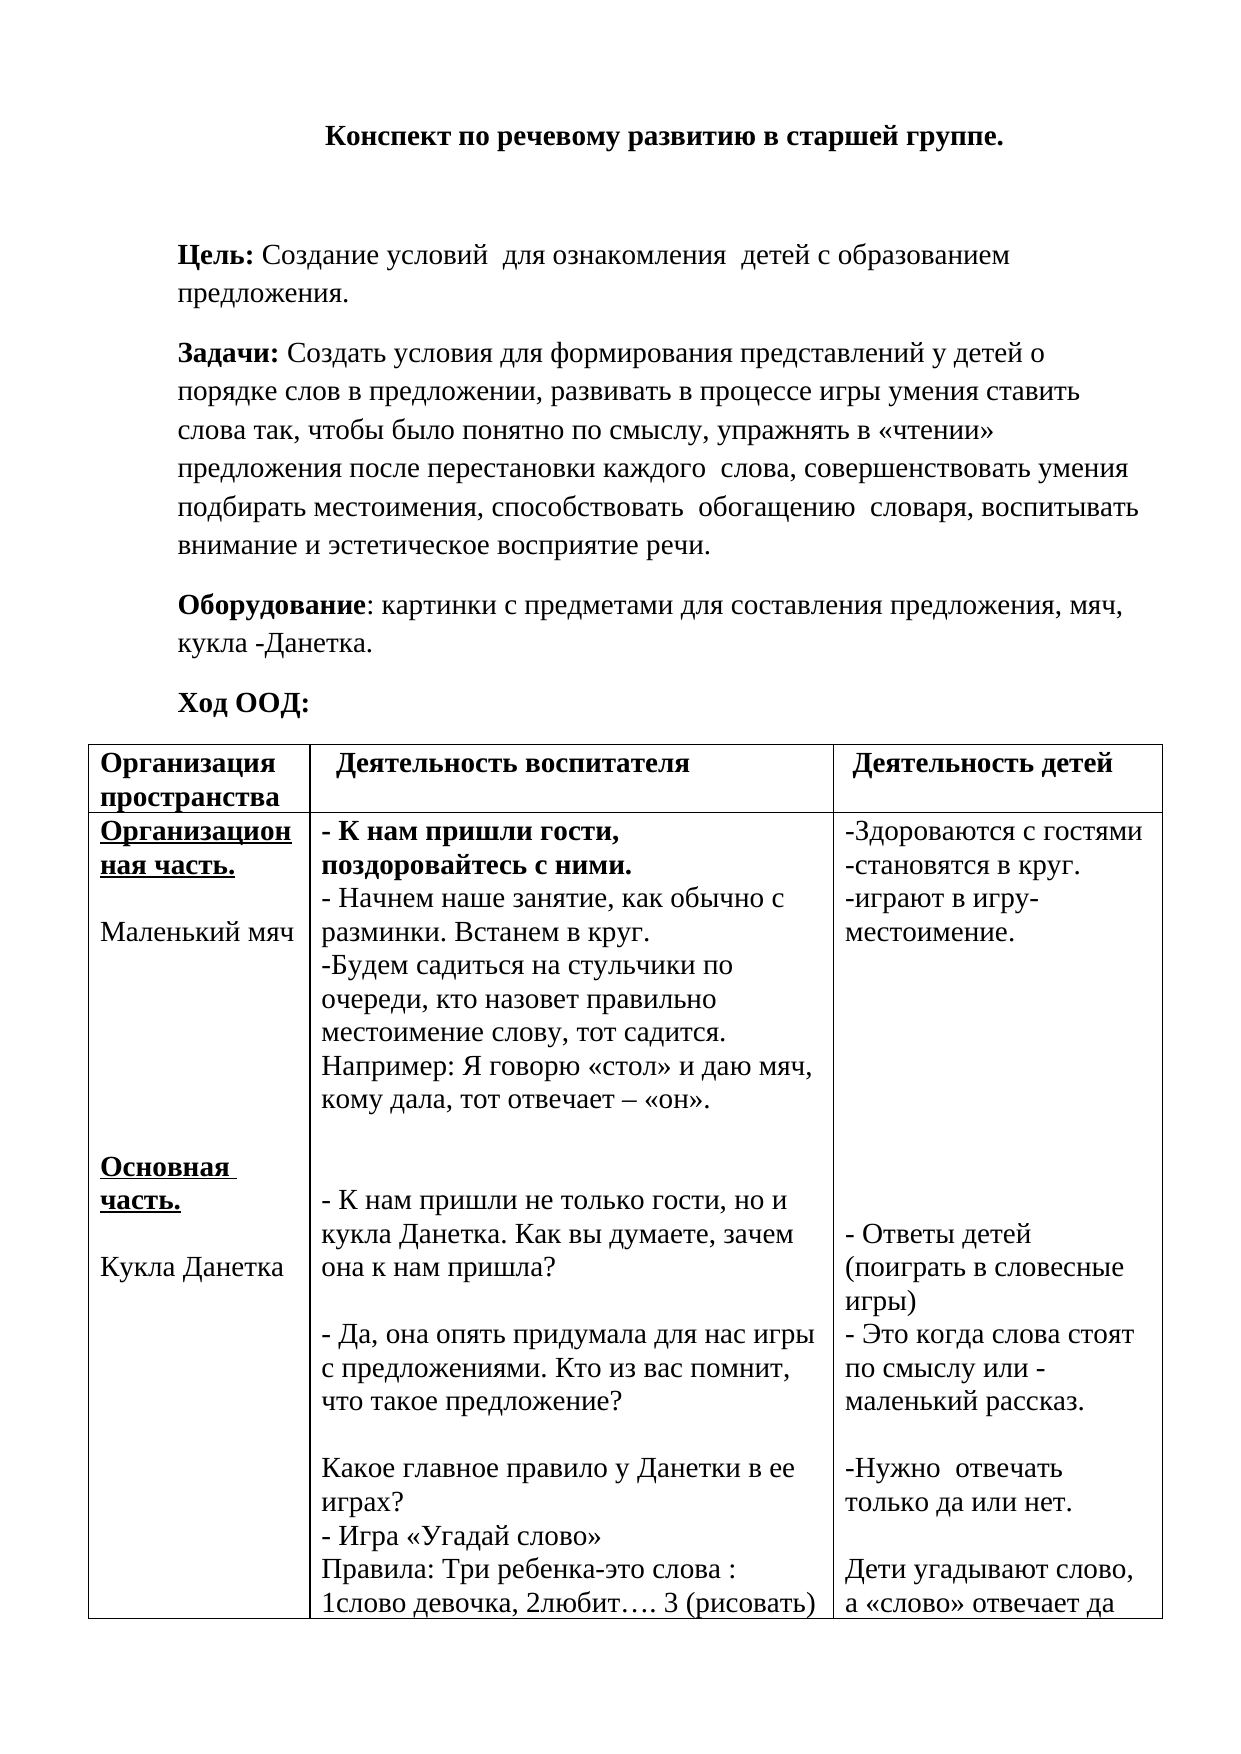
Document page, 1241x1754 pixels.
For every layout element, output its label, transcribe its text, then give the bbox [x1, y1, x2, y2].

table_header Деятельность воспитателя [311, 745, 833, 812]
text Конспект по речевому развитию в старшей группе. [177, 118, 1152, 152]
text Задачи: Создать условия для формирования представлений у детей о порядке слов в предложении, развивать в процессе игры умения ставить слова так, чтобы было понятно по смыслу, упражнять в «чтении» предложения после перестановки каждого слова, совершенствовать умения подбирать местоимения, способствовать обогащению словаря, воспитывать внимание и эстетическое восприятие речи. [177, 335, 1152, 561]
table_header Деятельность детей [834, 745, 1162, 812]
text Ход ООД: [177, 685, 1152, 718]
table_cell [89, 813, 309, 1618]
text Оборудование: картинки с предметами для составления предложения, мяч, кукла -Данетка. [177, 587, 1152, 659]
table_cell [311, 813, 833, 1618]
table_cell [834, 813, 1162, 1618]
table_header Организация пространства [89, 745, 309, 812]
text Цель: Создание условий для ознакомления детей с образованием предложения. [177, 237, 1152, 309]
